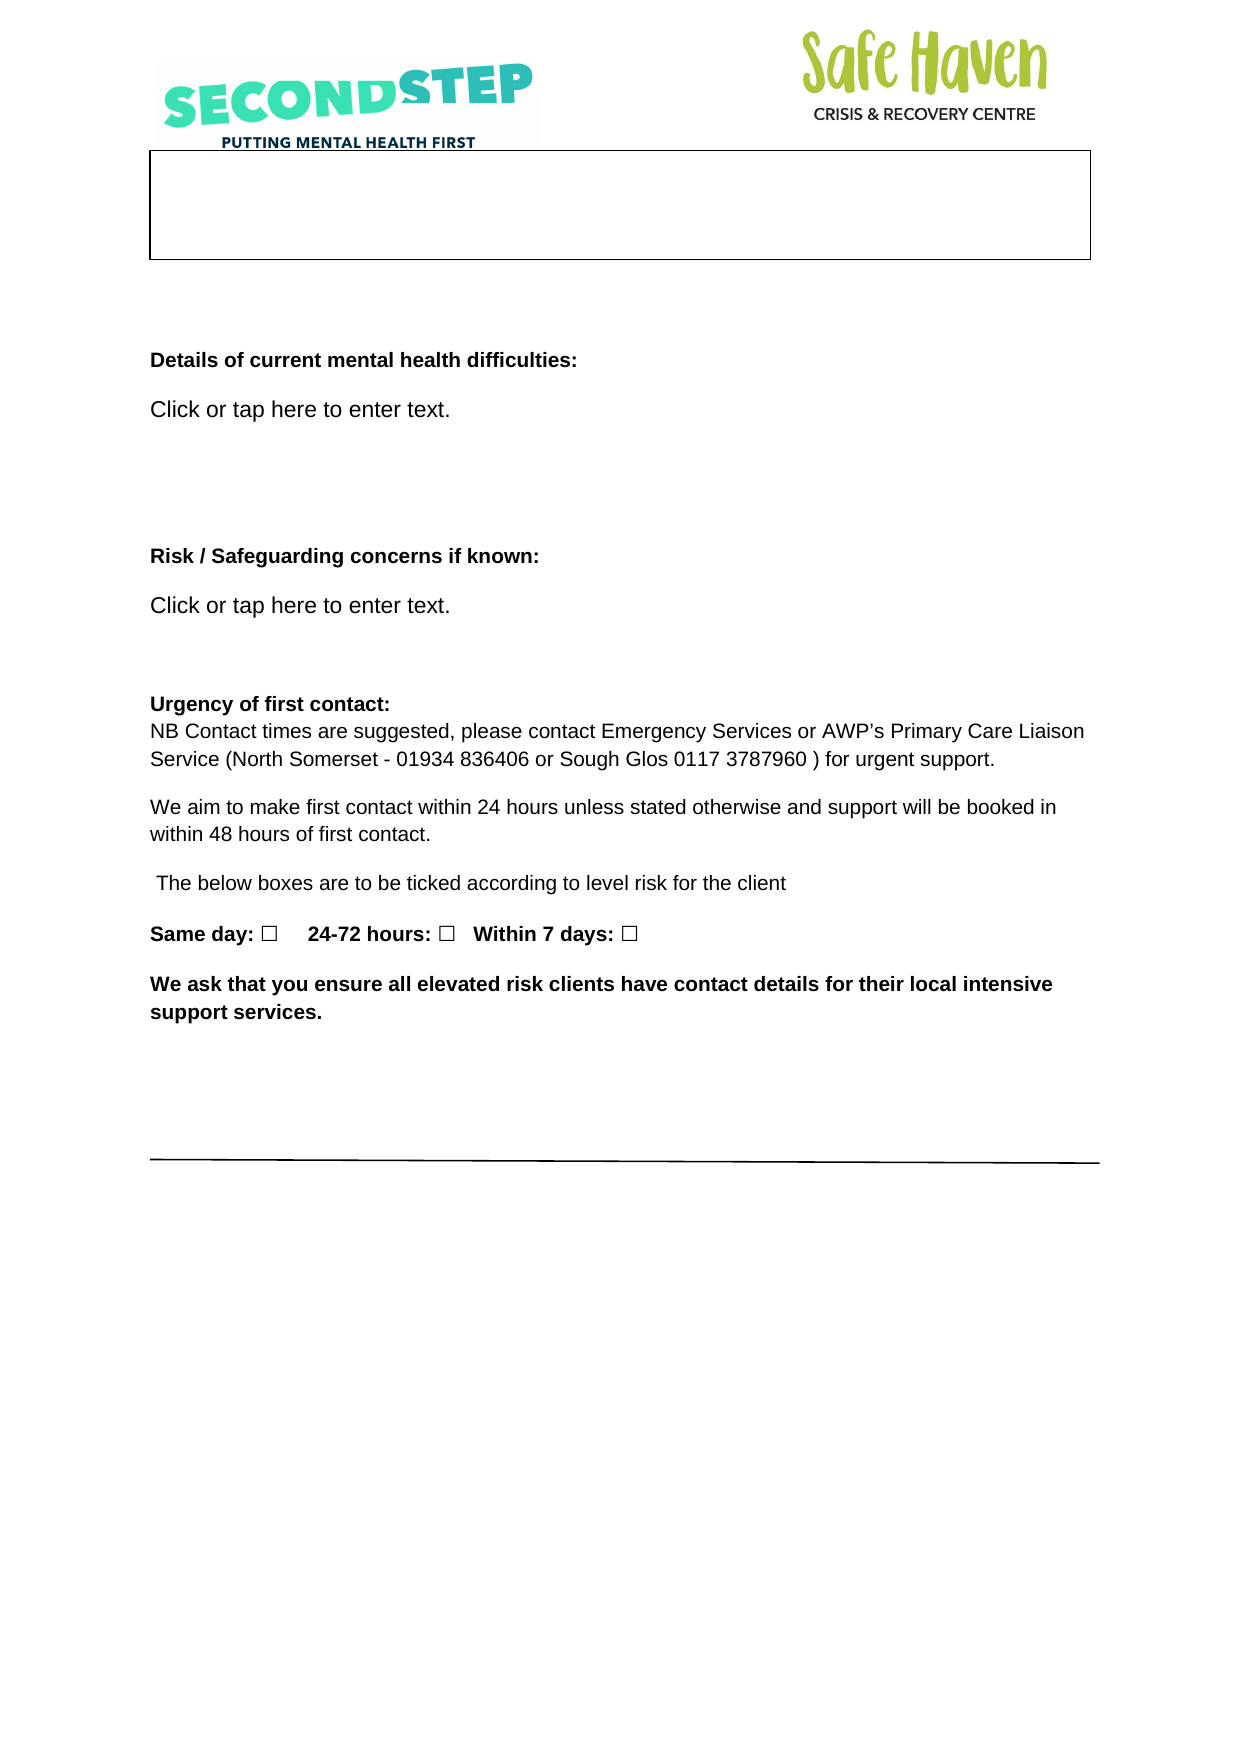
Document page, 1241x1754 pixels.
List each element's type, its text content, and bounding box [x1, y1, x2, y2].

text The below boxes are to be ticked according to level risk for the client [150, 871, 1090, 894]
text Same day: 24-72 hours: Within 7 days: [150, 919, 1090, 947]
text Risk / Safeguarding concerns if known: [150, 544, 1090, 568]
text We ask that you ensure all elevated risk clients have contact details for their local intensive support services. [150, 972, 1090, 1024]
text Details of current mental health difficulties: [150, 348, 1090, 372]
text Urgency of first contact: NB Contact times are suggested, please contact Emergency Services or AWP’s Primary Care Liaison Service (North Somerset - 01934 836406 or Sough Glos 0117 3787960 ) for urgent support. [150, 691, 1090, 770]
text We aim to make first contact within 24 hours unless stated otherwise and support will be booked in within 48 hours of first contact. [150, 795, 1090, 846]
picture [792, 20, 1057, 133]
table_header [151, 151, 1090, 258]
picture [154, 61, 542, 150]
